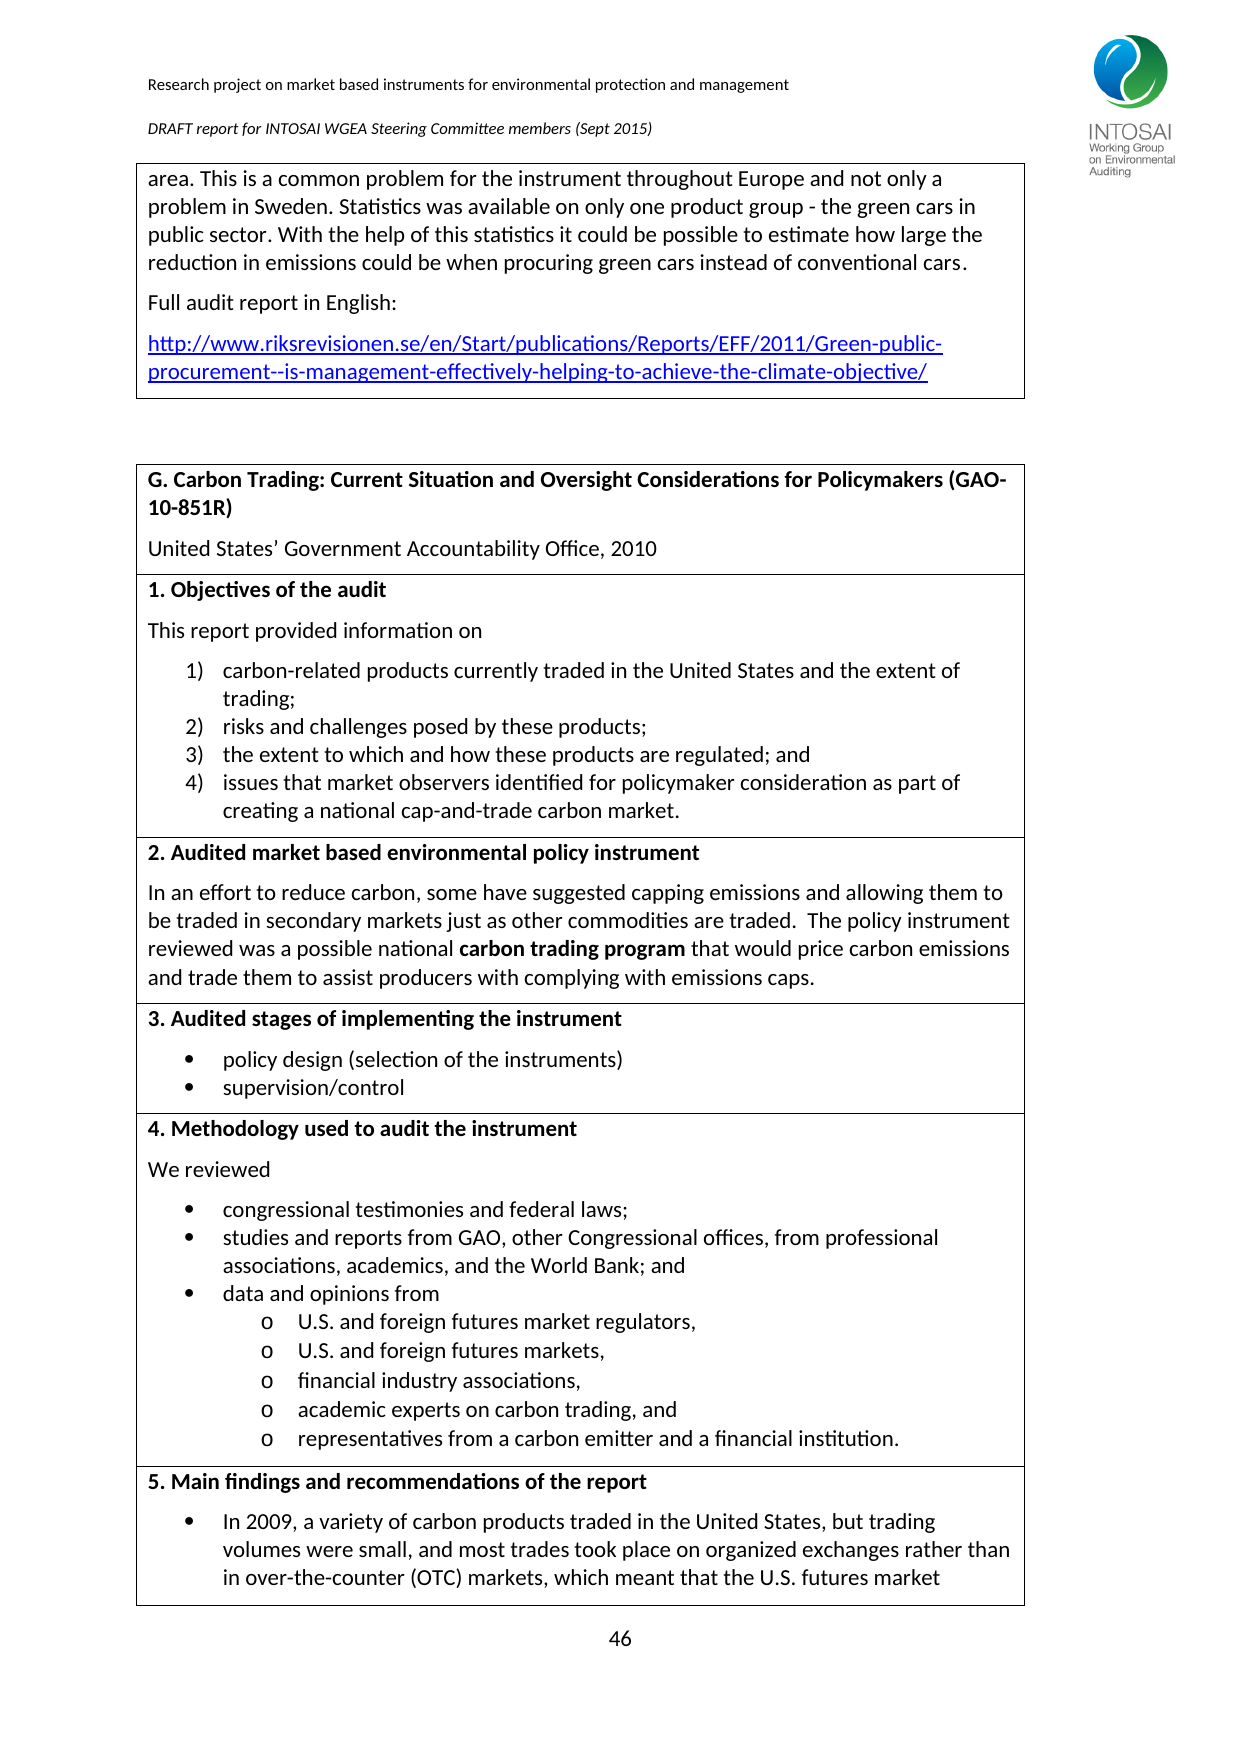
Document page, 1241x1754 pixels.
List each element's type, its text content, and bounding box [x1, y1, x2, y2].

table_cell 1. Objectives of the audit This report provided information on carbon-related products currently traded in the United States and the extent of trading; risks and challenges posed by these products; the extent to which and how these products are regulated; and issues that market observers identified for policymaker consideration as part of creating a national cap-and-trade carbon market. [137, 575, 1024, 837]
table_cell 4. Methodology used to audit the instrument We reviewed congressional testimonies and federal laws; studies and reports from GAO, other Congressional offices, from professional associations, academics, and the World Bank; and data and opinions from U.S. and foreign futures market regulators, U.S. and foreign futures markets, financial industry associations, academic experts on carbon trading, and representatives from a carbon emitter and a financial institution. [137, 1114, 1024, 1466]
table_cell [137, 1467, 1024, 1605]
table_cell 2. Audited market based environmental policy instrument In an effort to reduce carbon, some have suggested capping emissions and allowing them to be traded in secondary markets just as other commodities are traded. The policy instrument reviewed was a possible national carbon trading program that would price carbon emissions and trade them to assist producers with complying with emissions caps. [137, 838, 1024, 1003]
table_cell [137, 164, 1024, 398]
picture [1089, 31, 1176, 178]
table_cell 3. Audited stages of implementing the instrument policy design (selection of the instruments) supervision/control [137, 1004, 1024, 1113]
table_header G. Carbon Trading: Current Situation and Oversight Considerations for Policymakers (GAO-10-851R) United States’ Government Accountability Office, 2010 [137, 465, 1024, 574]
